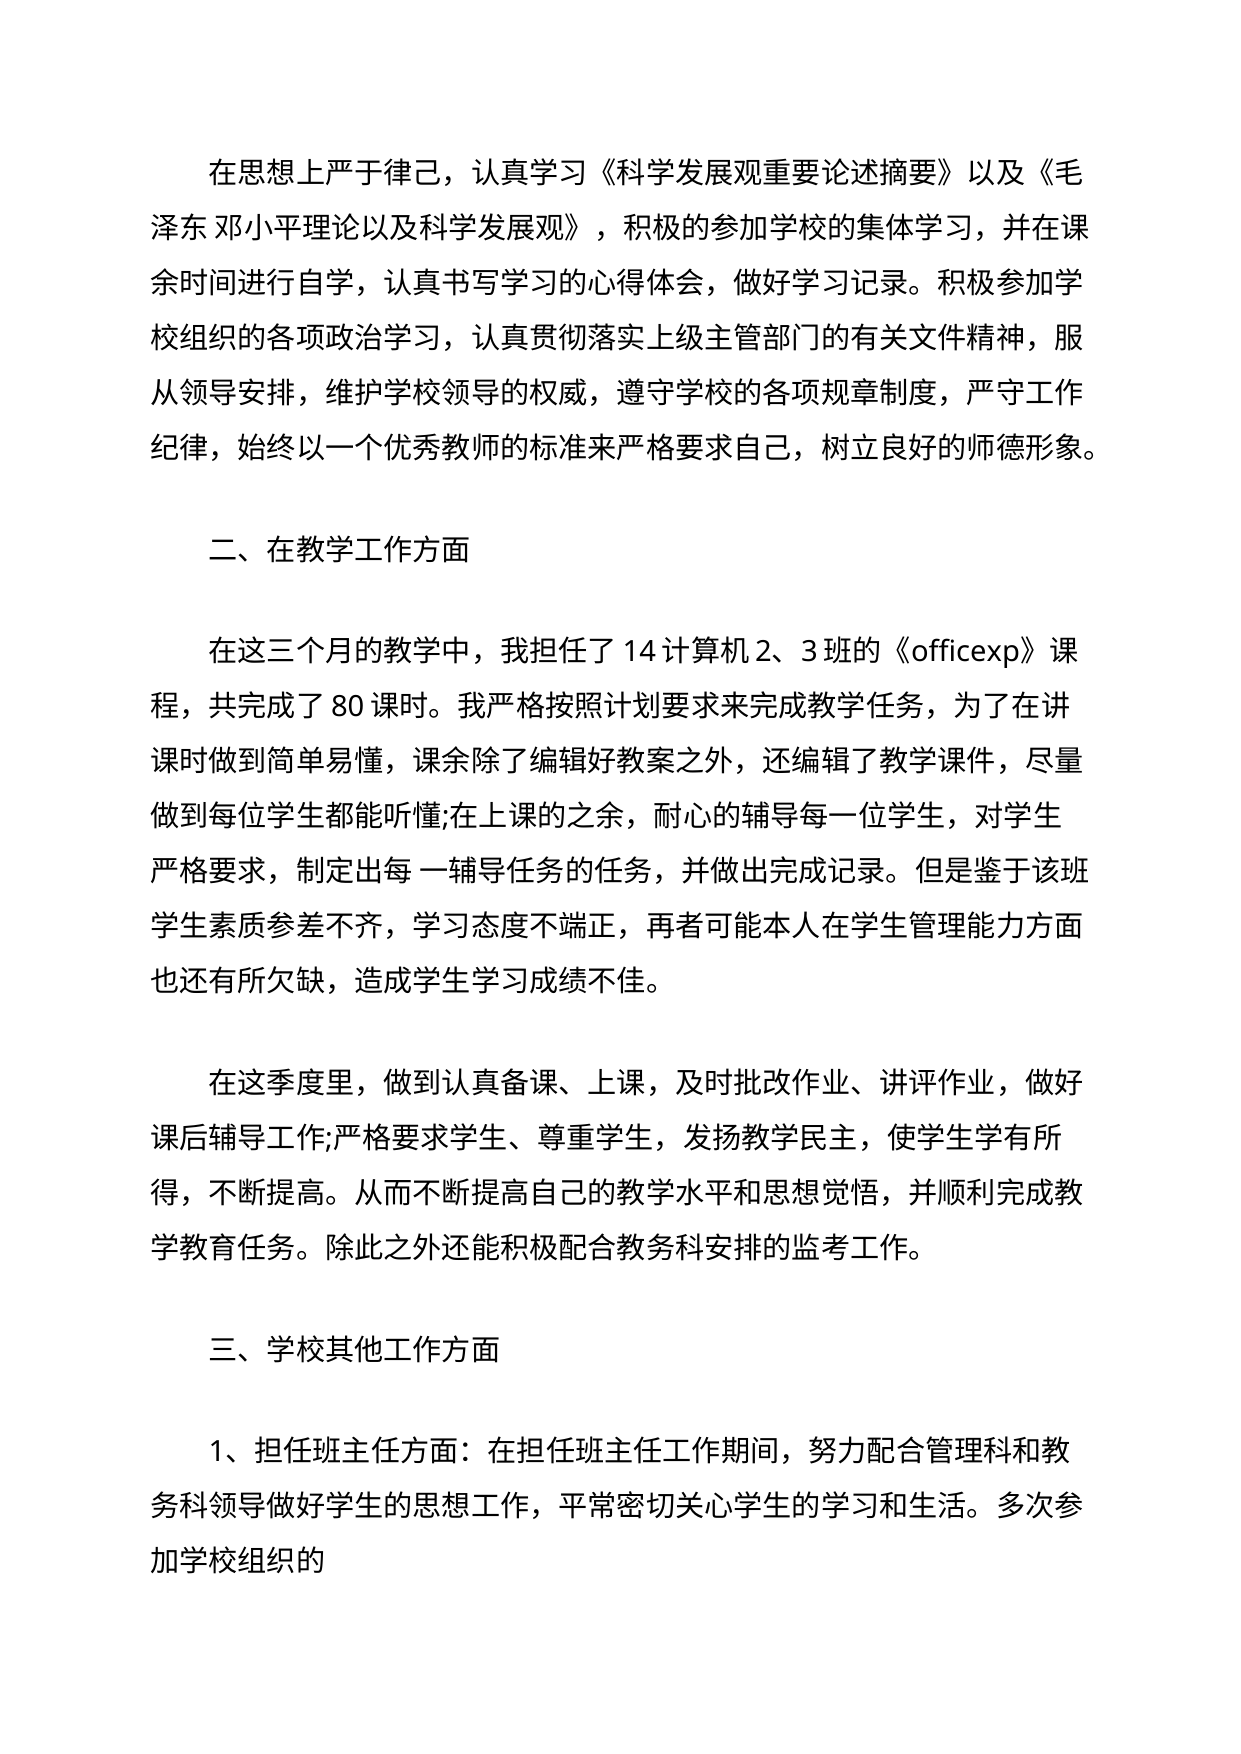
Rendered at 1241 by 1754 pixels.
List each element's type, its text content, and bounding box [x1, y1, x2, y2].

text 在思想上严于律己，认真学习《科学发展观重要论述摘要》以及《毛泽东 邓小平理论以及科学发展观》，积极的参加学校的集体学习，并在课余时间进行自学，认真书写学习的心得体会，做好学习记录。积极参加学校组织的各项政治学习，认真贯彻落实上级主管部门的有关文件精神，服从领导安排，维护学校领导的权威，遵守学校的各项规章制度，严守工作纪律，始终以一个优秀教师的标准来严格要求自己，树立良好的师德形象。 [150, 150, 1090, 467]
text 在这季度里，做到认真备课、上课，及时批改作业、讲评作业，做好课后辅导工作;严格要求学生、尊重学生，发扬教学民主，使学生学有所得，不断提高。从而不断提高自己的教学水平和思想觉悟，并顺利完成教学教育任务。除此之外还能积极配合教务科安排的监考工作。 [150, 1059, 1090, 1267]
text 二、在教学工作方面 [150, 526, 1090, 568]
text 1、担任班主任方面：在担任班主任工作期间，努力配合管理科和教务科领导做好学生的思想工作，平常密切关心学生的学习和生活。多次参加学校组织的 [150, 1428, 1090, 1580]
text 三、学校其他工作方面 [150, 1326, 1090, 1368]
text 在这三个月的教学中，我担任了14计算机2、3班的《officexp》课程，共完成了80课时。我严格按照计划要求来完成教学任务，为了在讲课时做到简单易懂，课余除了编辑好教案之外，还编辑了教学课件，尽量做到每位学生都能听懂;在上课的之余，耐心的辅导每一位学生，对学生严格要求，制定出每 一辅导任务的任务，并做出完成记录。但是鉴于该班学生素质参差不齐，学习态度不端正，再者可能本人在学生管理能力方面也还有所欠缺，造成学生学习成绩不佳。 [150, 628, 1090, 1000]
